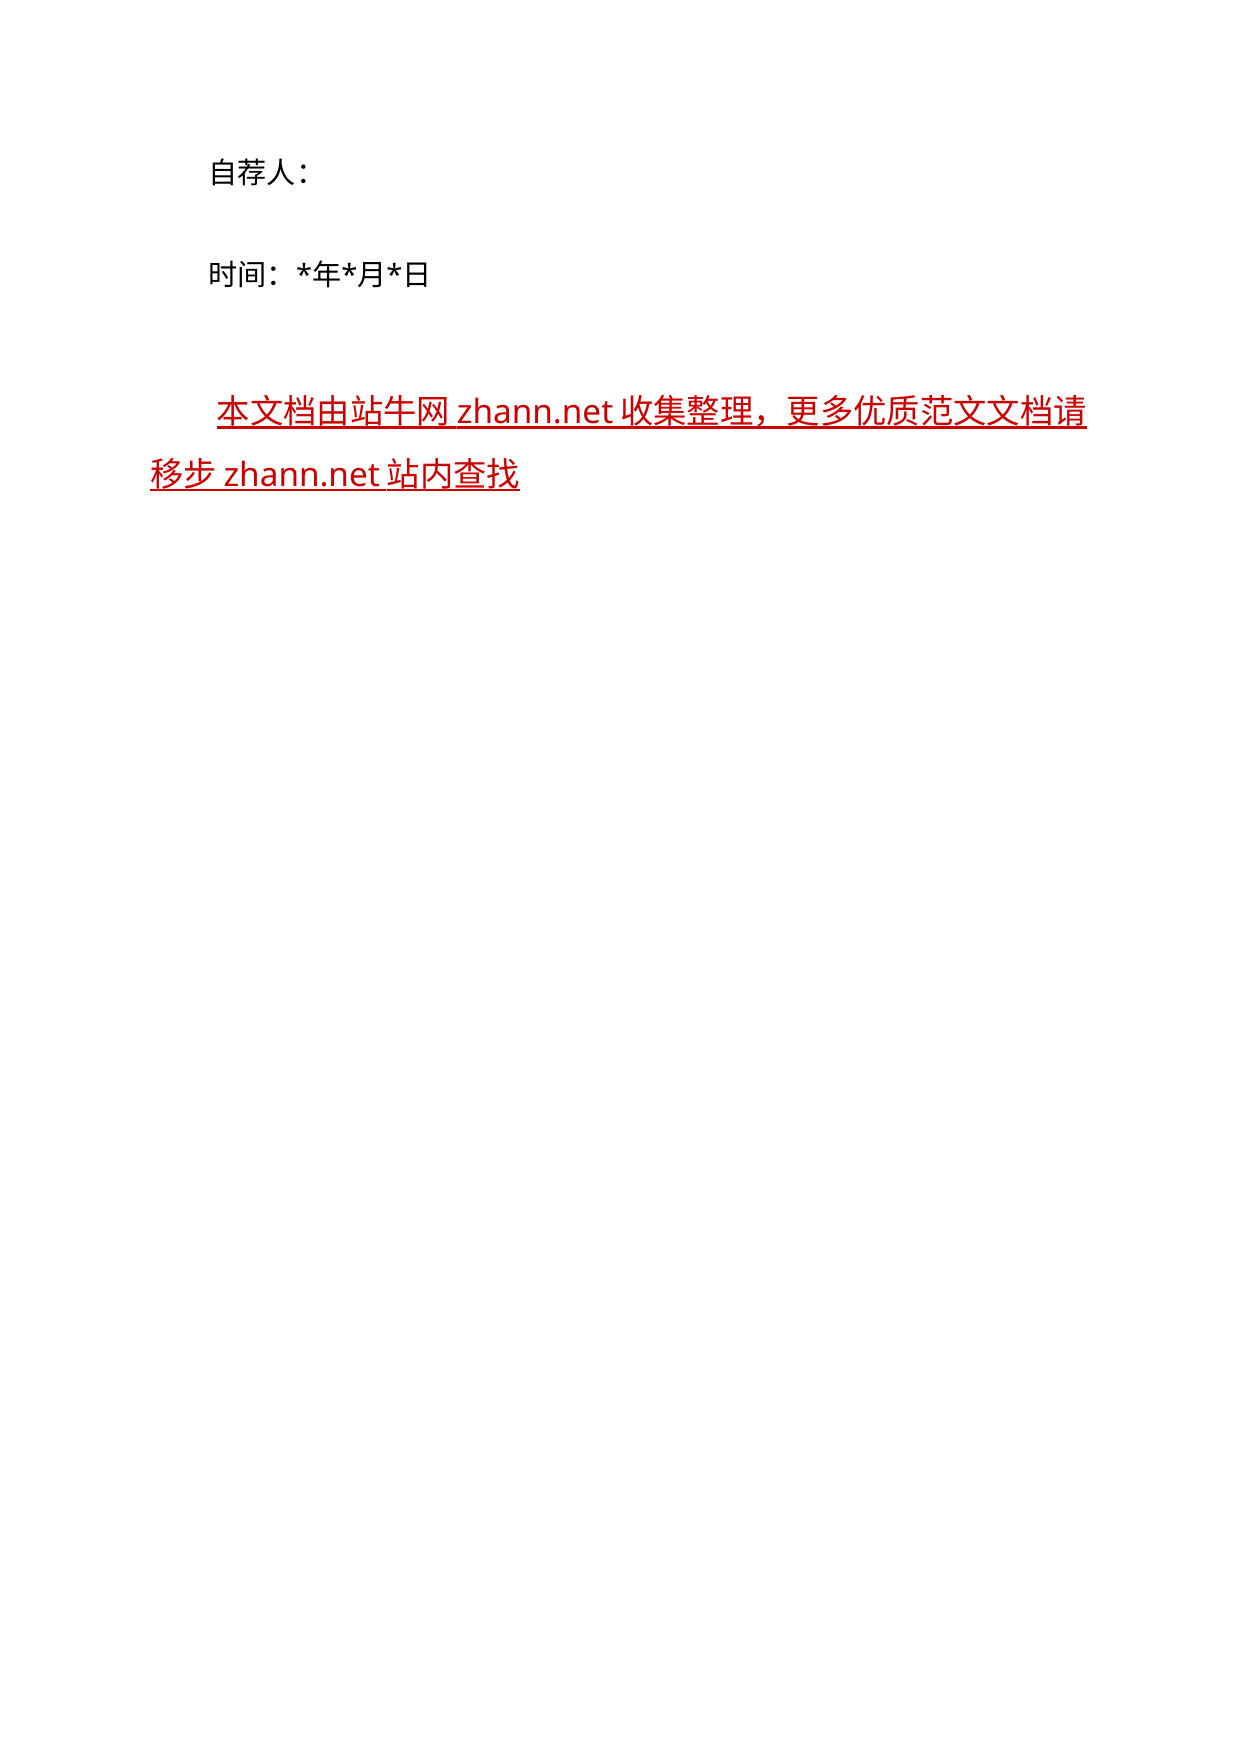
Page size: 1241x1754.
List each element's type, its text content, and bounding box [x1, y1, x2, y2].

text 本文档由站牛网zhann.net收集整理，更多优质范文文档请移步zhann.net站内查找 [150, 385, 1090, 496]
text 时间：*年*月*日 [150, 252, 1090, 294]
text 自荐人： [150, 150, 1090, 192]
